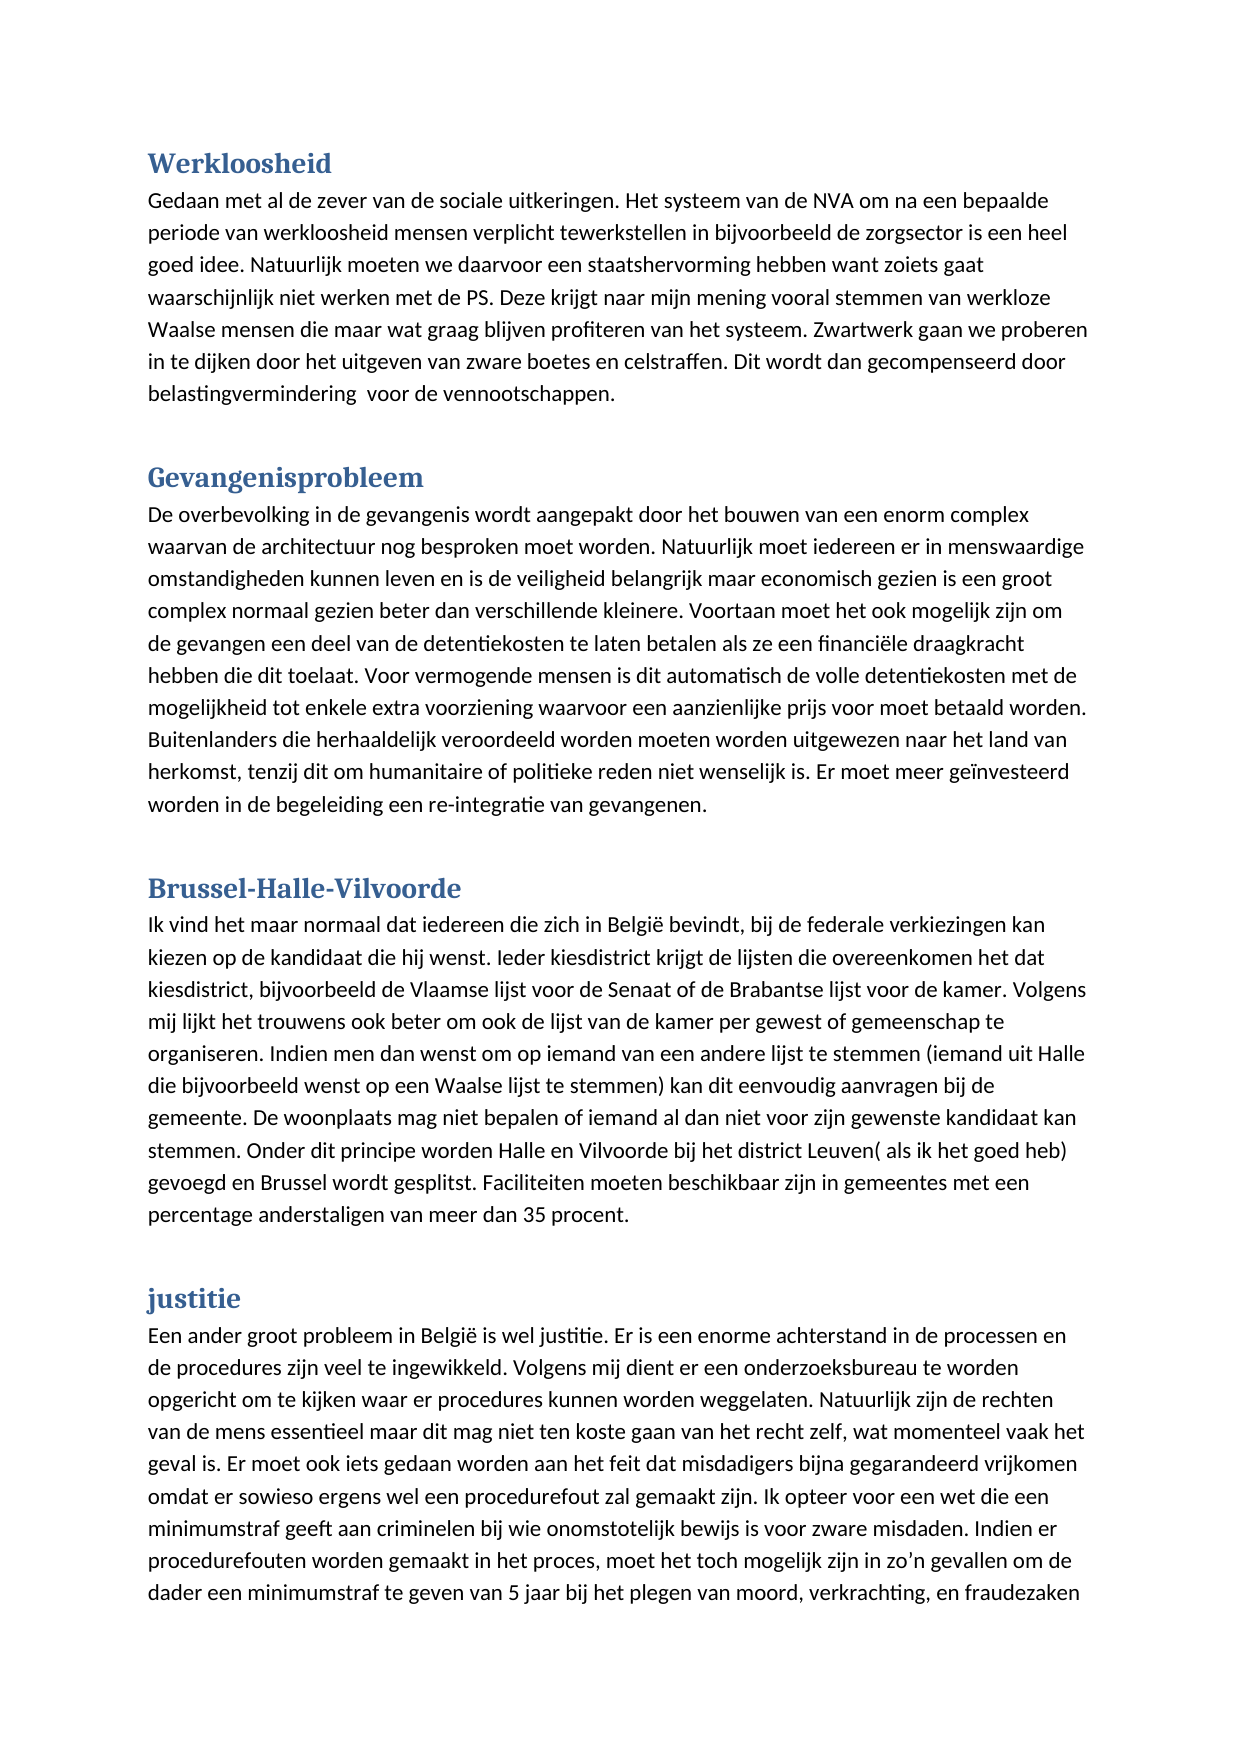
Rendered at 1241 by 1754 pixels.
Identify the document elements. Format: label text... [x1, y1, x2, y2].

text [148, 1321, 1093, 1606]
subtitle Brussel-Halle-Vilvoorde [148, 872, 1093, 905]
text Gedaan met al de zever van de sociale uitkeringen. Het systeem van de NVA om na een bepaalde periode van werkloosheid mensen verplicht tewerkstellen in bijvoorbeeld de zorgsector is een heel goed idee. Natuurlijk moeten we daarvoor een staatshervorming hebben want zoiets gaat waarschijnlijk niet werken met de PS. Deze krijgt naar mijn mening vooral stemmen van werkloze Waalse mensen die maar wat graag blijven profiteren van het systeem. Zwartwerk gaan we proberen in te dijken door het uitgeven van zware boetes en celstraffen. Dit wordt dan gecompenseerd door belastingvermindering voor de vennootschappen. [148, 186, 1093, 407]
text Ik vind het maar normaal dat iedereen die zich in België bevindt, bij de federale verkiezingen kan kiezen op de kandidaat die hij wenst. Ieder kiesdistrict krijgt de lijsten die overeenkomen het dat kiesdistrict, bijvoorbeeld de Vlaamse lijst voor de Senaat of de Brabantse lijst voor de kamer. Volgens mij lijkt het trouwens ook beter om ook de lijst van de kamer per gewest of gemeenschap te organiseren. Indien men dan wenst om op iemand van een andere lijst te stemmen (iemand uit Halle die bijvoorbeeld wenst op een Waalse lijst te stemmen) kan dit eenvoudig aanvragen bij de gemeente. De woonplaats mag niet bepalen of iemand al dan niet voor zijn gewenste kandidaat kan stemmen. Onder dit principe worden Halle en Vilvoorde bij het district Leuven( als ik het goed heb) gevoegd en Brussel wordt gesplitst. Faciliteiten moeten beschikbaar zijn in gemeentes met een percentage anderstaligen van meer dan 35 procent. [148, 910, 1093, 1228]
subtitle Werkloosheid [148, 148, 1093, 181]
text De overbevolking in de gevangenis wordt aangepakt door het bouwen van een enorm complex waarvan de architectuur nog besproken moet worden. Natuurlijk moet iedereen er in menswaardige omstandigheden kunnen leven en is de veiligheid belangrijk maar economisch gezien is een groot complex normaal gezien beter dan verschillende kleinere. Voortaan moet het ook mogelijk zijn om de gevangen een deel van de detentiekosten te laten betalen als ze een financiële draagkracht hebben die dit toelaat. Voor vermogende mensen is dit automatisch de volle detentiekosten met de mogelijkheid tot enkele extra voorziening waarvoor een aanzienlijke prijs voor moet betaald worden. Buitenlanders die herhaaldelijk veroordeeld worden moeten worden uitgewezen naar het land van herkomst, tenzij dit om humanitaire of politieke reden niet wenselijk is. Er moet meer geïnvesteerd worden in de begeleiding een re-integratie van gevangenen. [148, 500, 1093, 818]
subtitle Gevangenisprobleem [148, 461, 1093, 495]
subtitle justitie [148, 1282, 1093, 1316]
